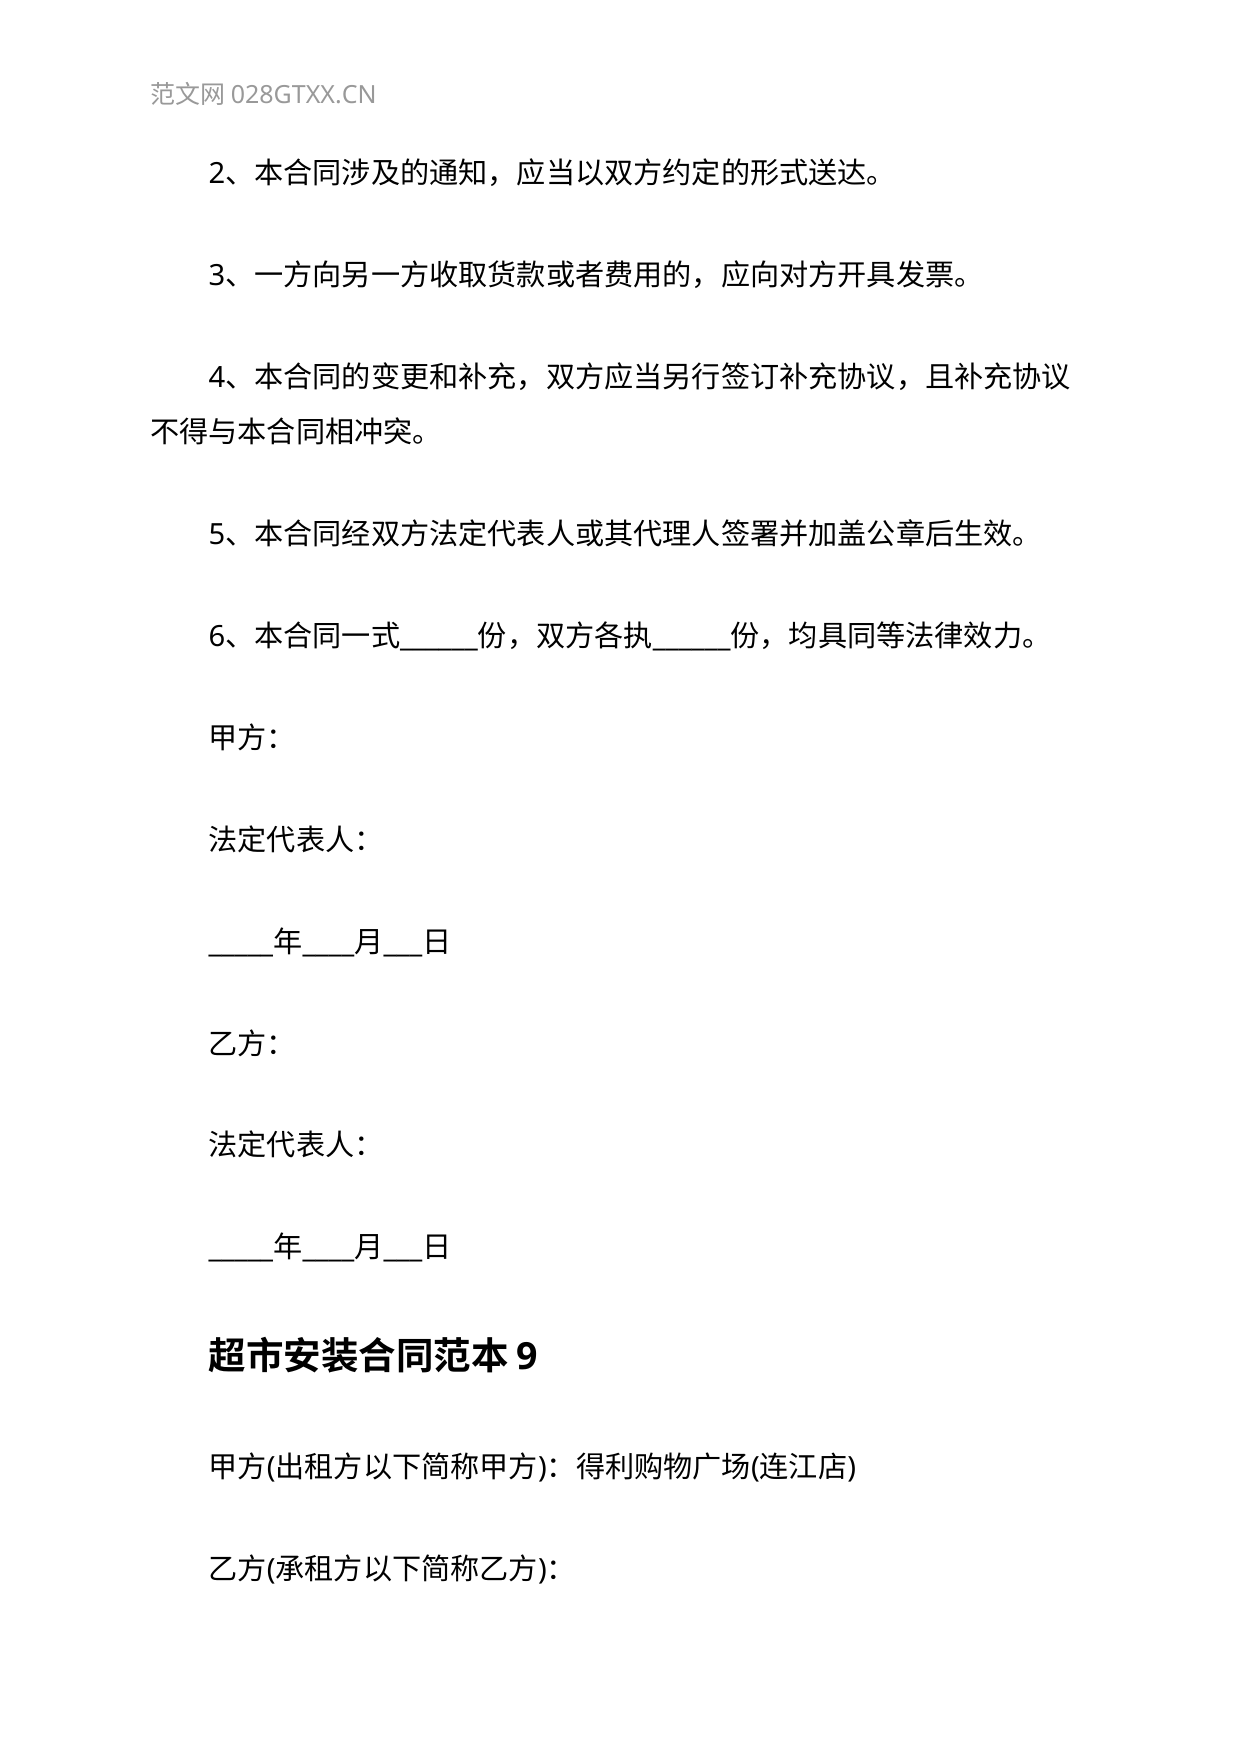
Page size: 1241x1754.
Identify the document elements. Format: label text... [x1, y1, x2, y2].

text 法定代表人： [150, 816, 1090, 859]
text 3、一方向另一方收取货款或者费用的，应向对方开具发票。 [150, 252, 1090, 294]
text 2、本合同涉及的通知，应当以双方约定的形式送达。 [150, 150, 1090, 192]
text _____年____月___日 [150, 918, 1090, 961]
text 超市安装合同范本9 [150, 1326, 1090, 1380]
text _____年____月___日 [150, 1224, 1090, 1266]
text 5、本合同经双方法定代表人或其代理人签署并加盖公章后生效。 [150, 511, 1090, 553]
text 乙方： [150, 1020, 1090, 1062]
text 甲方： [150, 715, 1090, 757]
text 法定代表人： [150, 1122, 1090, 1164]
text 4、本合同的变更和补充，双方应当另行签订补充协议，且补充协议不得与本合同相冲突。 [150, 354, 1090, 451]
text 6、本合同一式______份，双方各执______份，均具同等法律效力。 [150, 613, 1090, 655]
text 甲方(出租方以下简称甲方)：得利购物广场(连江店) [150, 1443, 1090, 1486]
text 乙方(承租方以下简称乙方)： [150, 1545, 1090, 1588]
